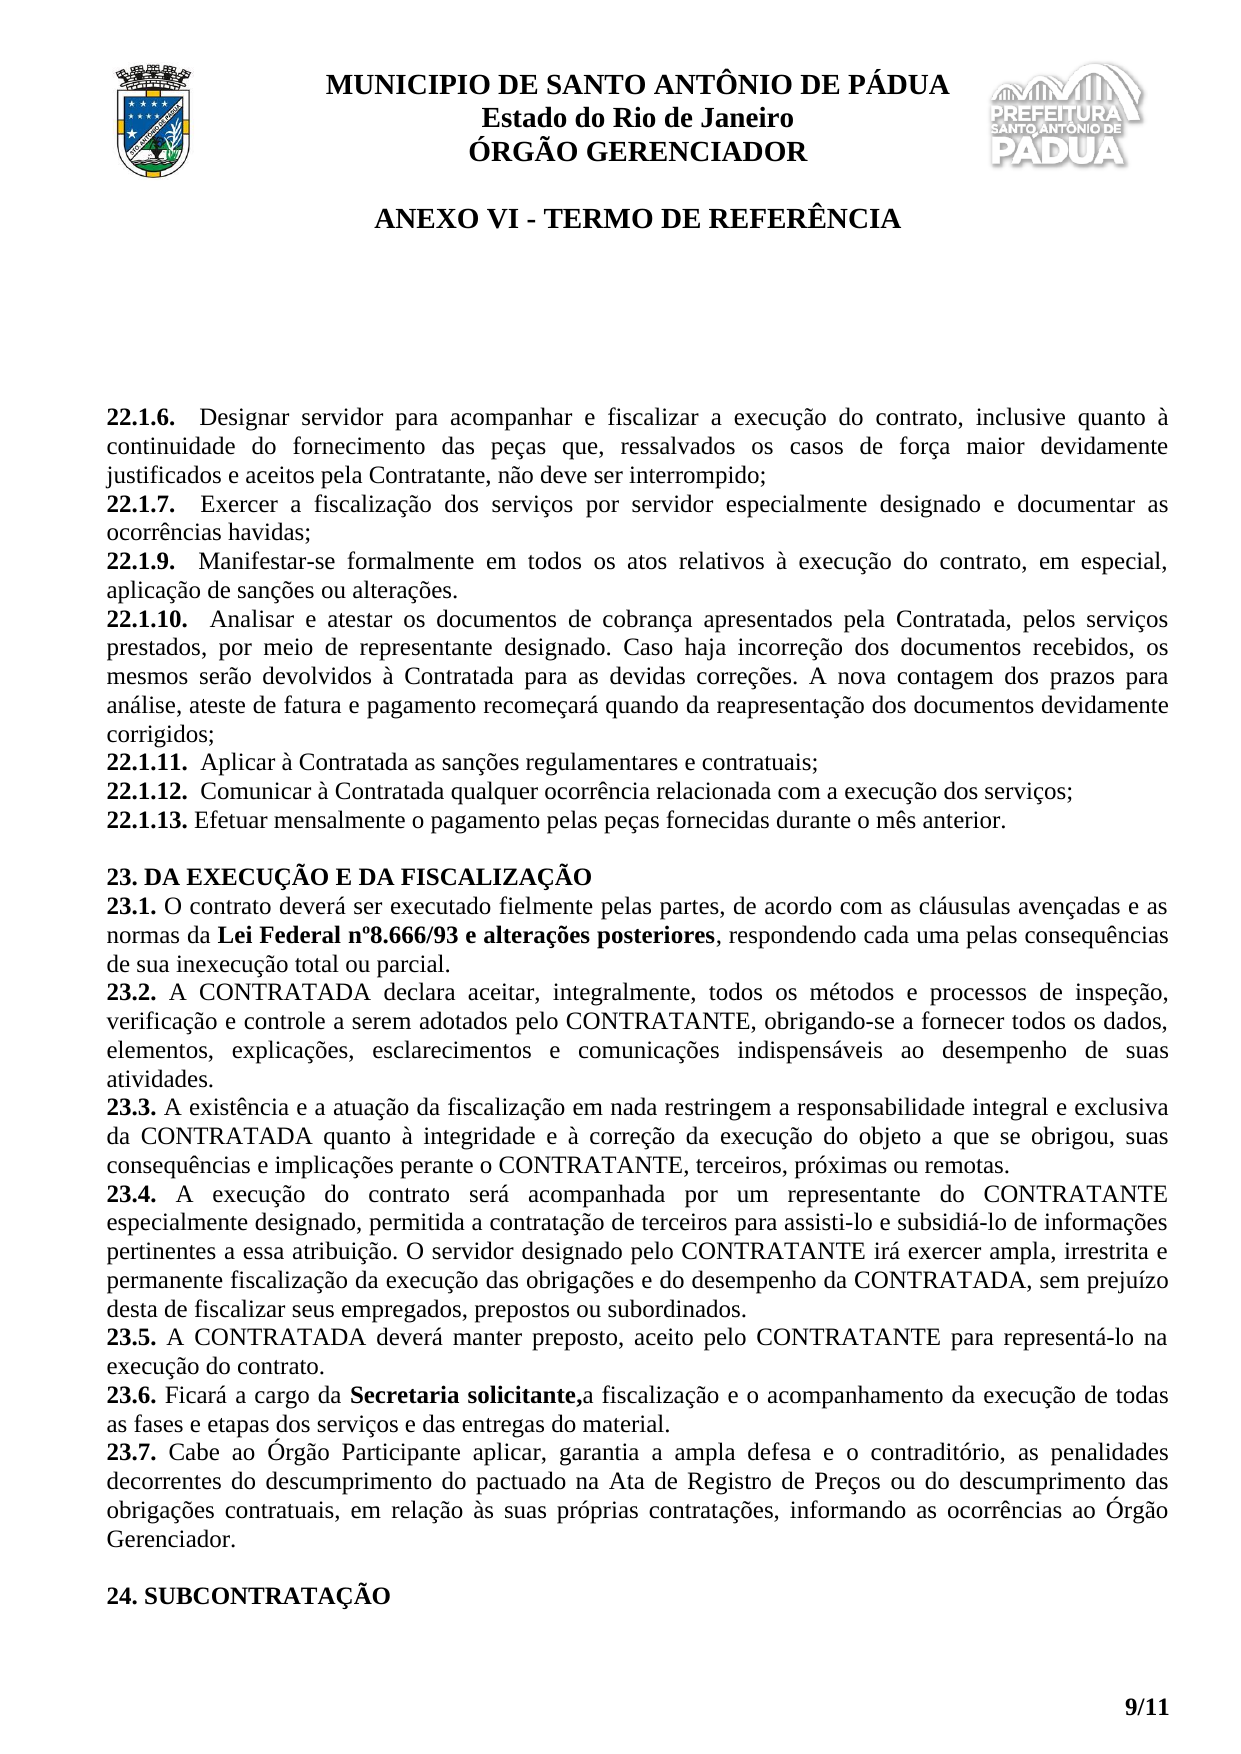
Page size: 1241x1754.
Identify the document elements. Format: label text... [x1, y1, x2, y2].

text 24. SUBCONTRATAÇÃO [106, 1581, 1169, 1610]
text 22.1.6. Designar servidor para acompanhar e fiscalizar a execução do contrato, inclusive quanto à continuidade do fornecimento das peças que, ressalvados os casos de força maior devidamente justificados e aceitos pela Contratante, não deve ser interrompido; [106, 402, 1169, 489]
text 23.6. Ficará a cargo da Secretaria solicitante,a fiscalização e o acompanhamento da execução de todas as fases e etapas dos serviços e das entregas do material. [106, 1380, 1169, 1437]
text 22.1.11. Aplicar à Contratada as sanções regulamentares e contratuais; [106, 747, 1169, 776]
text 23.1. O contrato deverá ser executado fielmente pelas partes, de acordo com as cláusulas avençadas e as normas da Lei Federal nº8.666/93 e alterações posteriores, respondendo cada uma pelas consequências de sua inexecução total ou parcial. [106, 891, 1169, 977]
picture [92, 57, 219, 185]
text 23. DA EXECUÇÃO E DA FISCALIZAÇÃO [106, 862, 1169, 891]
text 22.1.12. Comunicar à Contratada qualquer ocorrência relacionada com a execução dos serviços; [106, 776, 1169, 805]
text 23.4. A execução do contrato será acompanhada por um representante do CONTRATANTE especialmente designado, permitida a contratação de terceiros para assisti-lo e subsidiá-lo de informações pertinentes a essa atribuição. O servidor designado pelo CONTRATANTE irá exercer ampla, irrestrita e permanente fiscalização da execução das obrigações e do desempenho da CONTRATADA, sem prejuízo desta de fiscalizar seus empregados, prepostos ou subordinados. [106, 1179, 1169, 1322]
text 23.7. Cabe ao Órgão Participante aplicar, garantia a ampla defesa e o contraditório, as penalidades decorrentes do descumprimento do pactuado na Ata de Registro de Preços ou do descumprimento das obrigações contratuais, em relação às suas próprias contratações, informando as ocorrências ao Órgão Gerenciador. [106, 1437, 1169, 1552]
text 22.1.13. Efetuar mensalmente o pagamento pelas peças fornecidas durante o mês anterior. [106, 805, 1169, 834]
text 23.5. A CONTRATADA deverá manter preposto, aceito pelo CONTRATANTE para representá-lo na execução do contrato. [106, 1322, 1169, 1380]
picture [982, 56, 1148, 172]
text 23.3. A existência e a atuação da fiscalização em nada restringem a responsabilidade integral e exclusiva da CONTRATADA quanto à integridade e à correção da execução do objeto a que se obrigou, suas consequências e implicações perante o CONTRATANTE, terceiros, próximas ou remotas. [106, 1092, 1169, 1179]
text 23.2. A CONTRATADA declara aceitar, integralmente, todos os métodos e processos de inspeção, verificação e controle a serem adotados pelo CONTRATANTE, obrigando-se a fornecer todos os dados, elementos, explicações, esclarecimentos e comunicações indispensáveis ao desempenho de suas atividades. [106, 977, 1169, 1092]
text 22.1.10. Analisar e atestar os documentos de cobrança apresentados pela Contratada, pelos serviços prestados, por meio de representante designado. Caso haja incorreção dos documentos recebidos, os mesmos serão devolvidos à Contratada para as devidas correções. A nova contagem dos prazos para análise, ateste de fatura e pagamento recomeçará quando da reapresentação dos documentos devidamente corrigidos; [106, 604, 1169, 747]
text 22.1.9. Manifestar-se formalmente em todos os atos relativos à execução do contrato, em especial, aplicação de sanções ou alterações. [106, 546, 1169, 604]
text 22.1.7. Exercer a fiscalização dos serviços por servidor especialmente designado e documentar as ocorrências havidas; [106, 489, 1169, 546]
